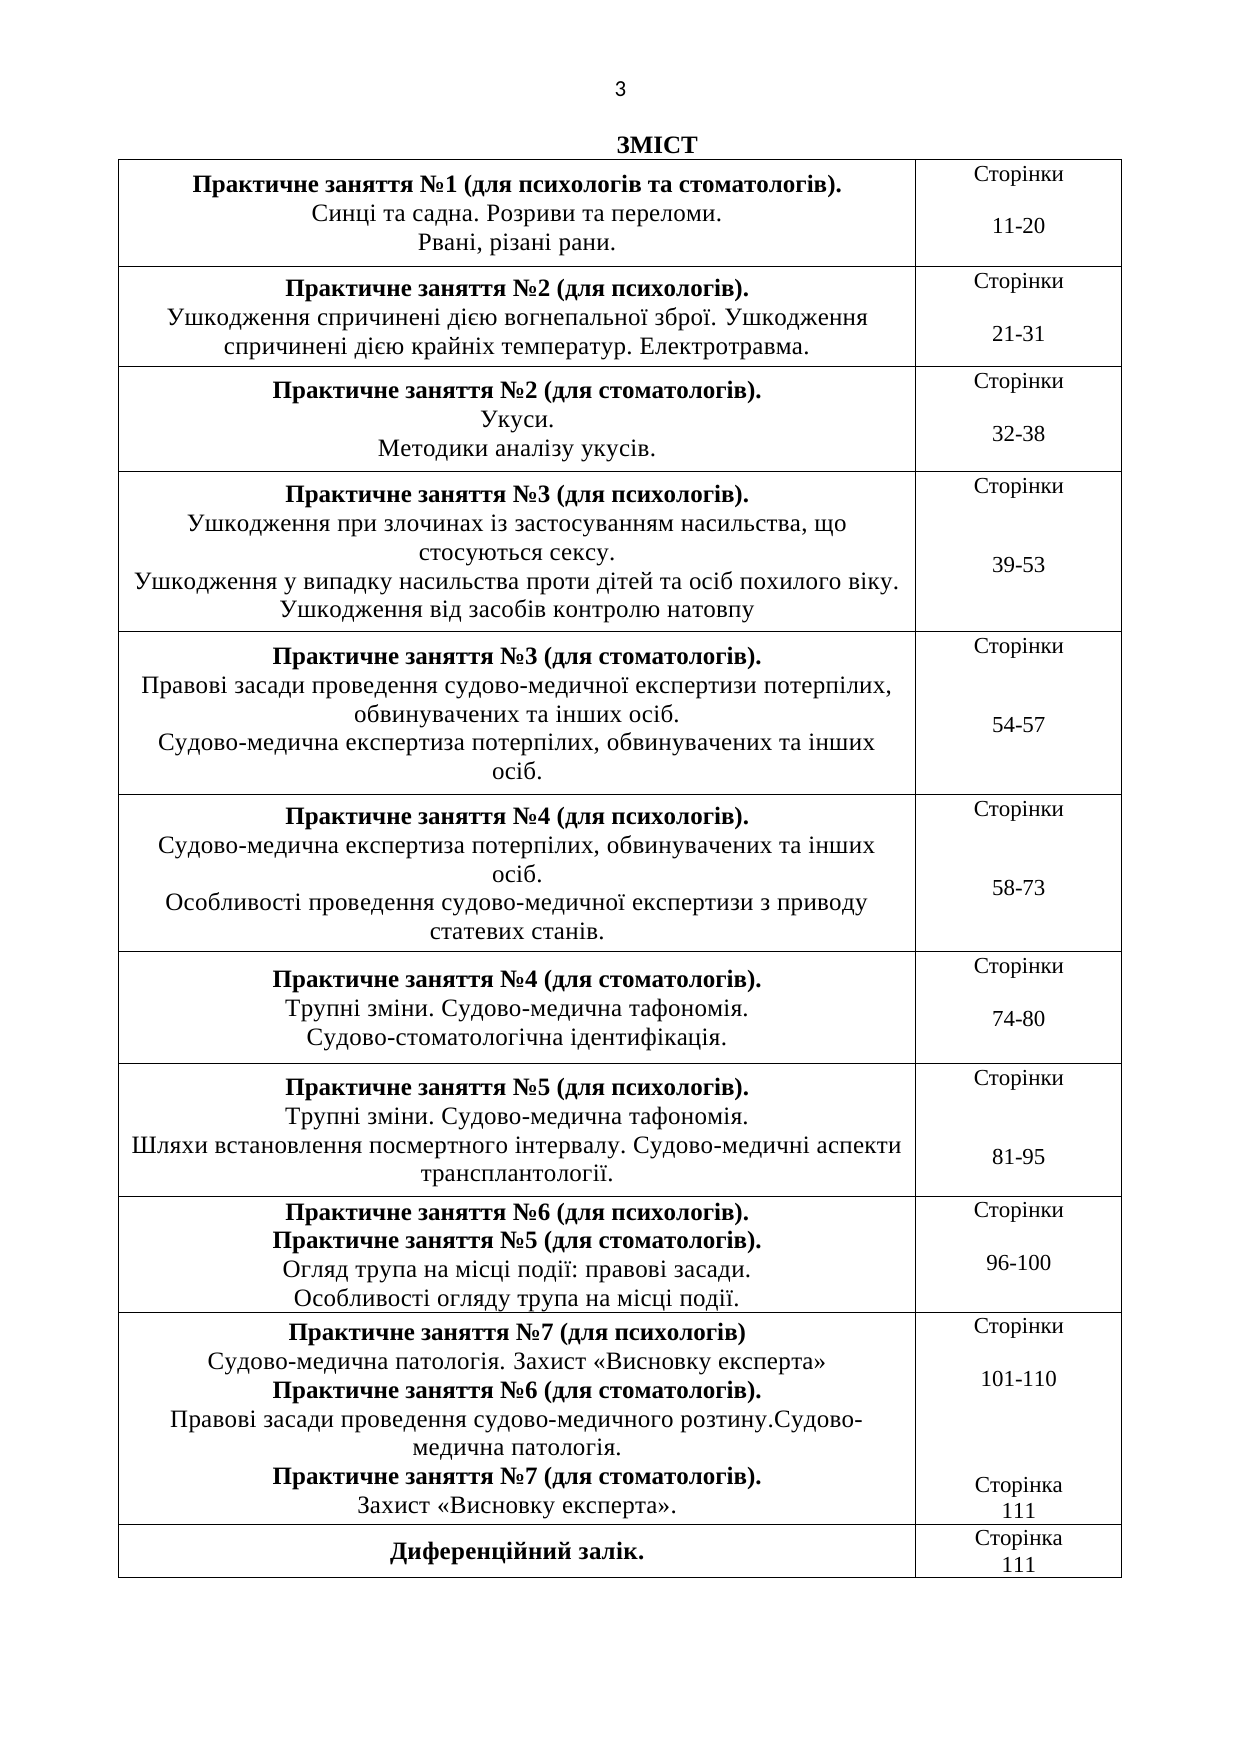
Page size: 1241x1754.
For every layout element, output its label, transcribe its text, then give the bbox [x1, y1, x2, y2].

table_cell Практичне заняття №4 (для стоматологів). Трупні зміни. Судово-медична тафономія. Судово-стоматологічна ідентифікація. [119, 952, 915, 1063]
text ЗМІСТ [118, 130, 1122, 159]
table_cell Сторінки 54-57 [916, 632, 1121, 794]
table_cell Практичне заняття №6 (для психологів). Практичне заняття №5 (для стоматологів). Огляд трупа на місці події: правові засади. Особливості огляду трупа на місці події. [119, 1197, 915, 1312]
table_cell Сторінка 111 [916, 1525, 1121, 1577]
table_cell Диференційний залік. [119, 1525, 915, 1577]
table_cell Сторінки 58-73 [916, 795, 1121, 951]
table_cell Практичне заняття №3 (для стоматологів). Правові засади проведення судово-медичної експертизи потерпілих, обвинувачених та інших осіб. Судово-медична експертиза потерпілих, обвинувачених та інших осіб. [119, 632, 915, 794]
table_cell Сторінки 74-80 [916, 952, 1121, 1063]
table_cell Практичне заняття №2 (для психологів). Ушкодження спричинені дією вогнепальної зброї. Ушкодження спричинені дією крайніх температур. Електротравма. [119, 267, 915, 366]
table_cell Практичне заняття №2 (для стоматологів). Укуси. Методики аналізу укусів. [119, 367, 915, 471]
table_cell Сторінки 32-38 [916, 367, 1121, 471]
table_cell Практичне заняття №4 (для психологів). Судово-медична експертиза потерпілих, обвинувачених та інших осіб. Особливості проведення судово-медичної експертизи з приводу статевих станів. [119, 795, 915, 951]
table_cell Сторінки 101-110 Сторінка 111 [916, 1313, 1121, 1523]
table_cell Практичне заняття №7 (для психологів) Судово-медична патологія. Захист «Висновку експерта» Практичне заняття №6 (для стоматологів). Правові засади проведення судово-медичного розтину.Судово-медична патологія. Практичне заняття №7 (для стоматологів). Захист «Висновку експерта». [119, 1313, 915, 1523]
table_cell Сторінки 21-31 [916, 267, 1121, 366]
table_cell Сторінки 81-95 [916, 1064, 1121, 1196]
table_cell Сторінки 39-53 [916, 472, 1121, 631]
table_cell Практичне заняття №3 (для психологів). Ушкодження при злочинах із застосуванням насильства, що стосуються сексу. Ушкодження у випадку насильства проти дітей та осіб похилого віку. Ушкодження від засобів контролю натовпу [119, 472, 915, 631]
table_cell Практичне заняття №5 (для психологів). Трупні зміни. Судово-медична тафономія. Шляхи встановлення посмертного інтервалу. Судово-медичні аспекти трансплантології. [119, 1064, 915, 1196]
table_header Сторінки 11-20 [916, 160, 1121, 266]
table_cell Сторінки 96-100 [916, 1197, 1121, 1312]
table_header Практичне заняття №1 (для психологів та стоматологів). Синці та садна. Розриви та переломи. Рвані, різані рани. [119, 160, 915, 266]
